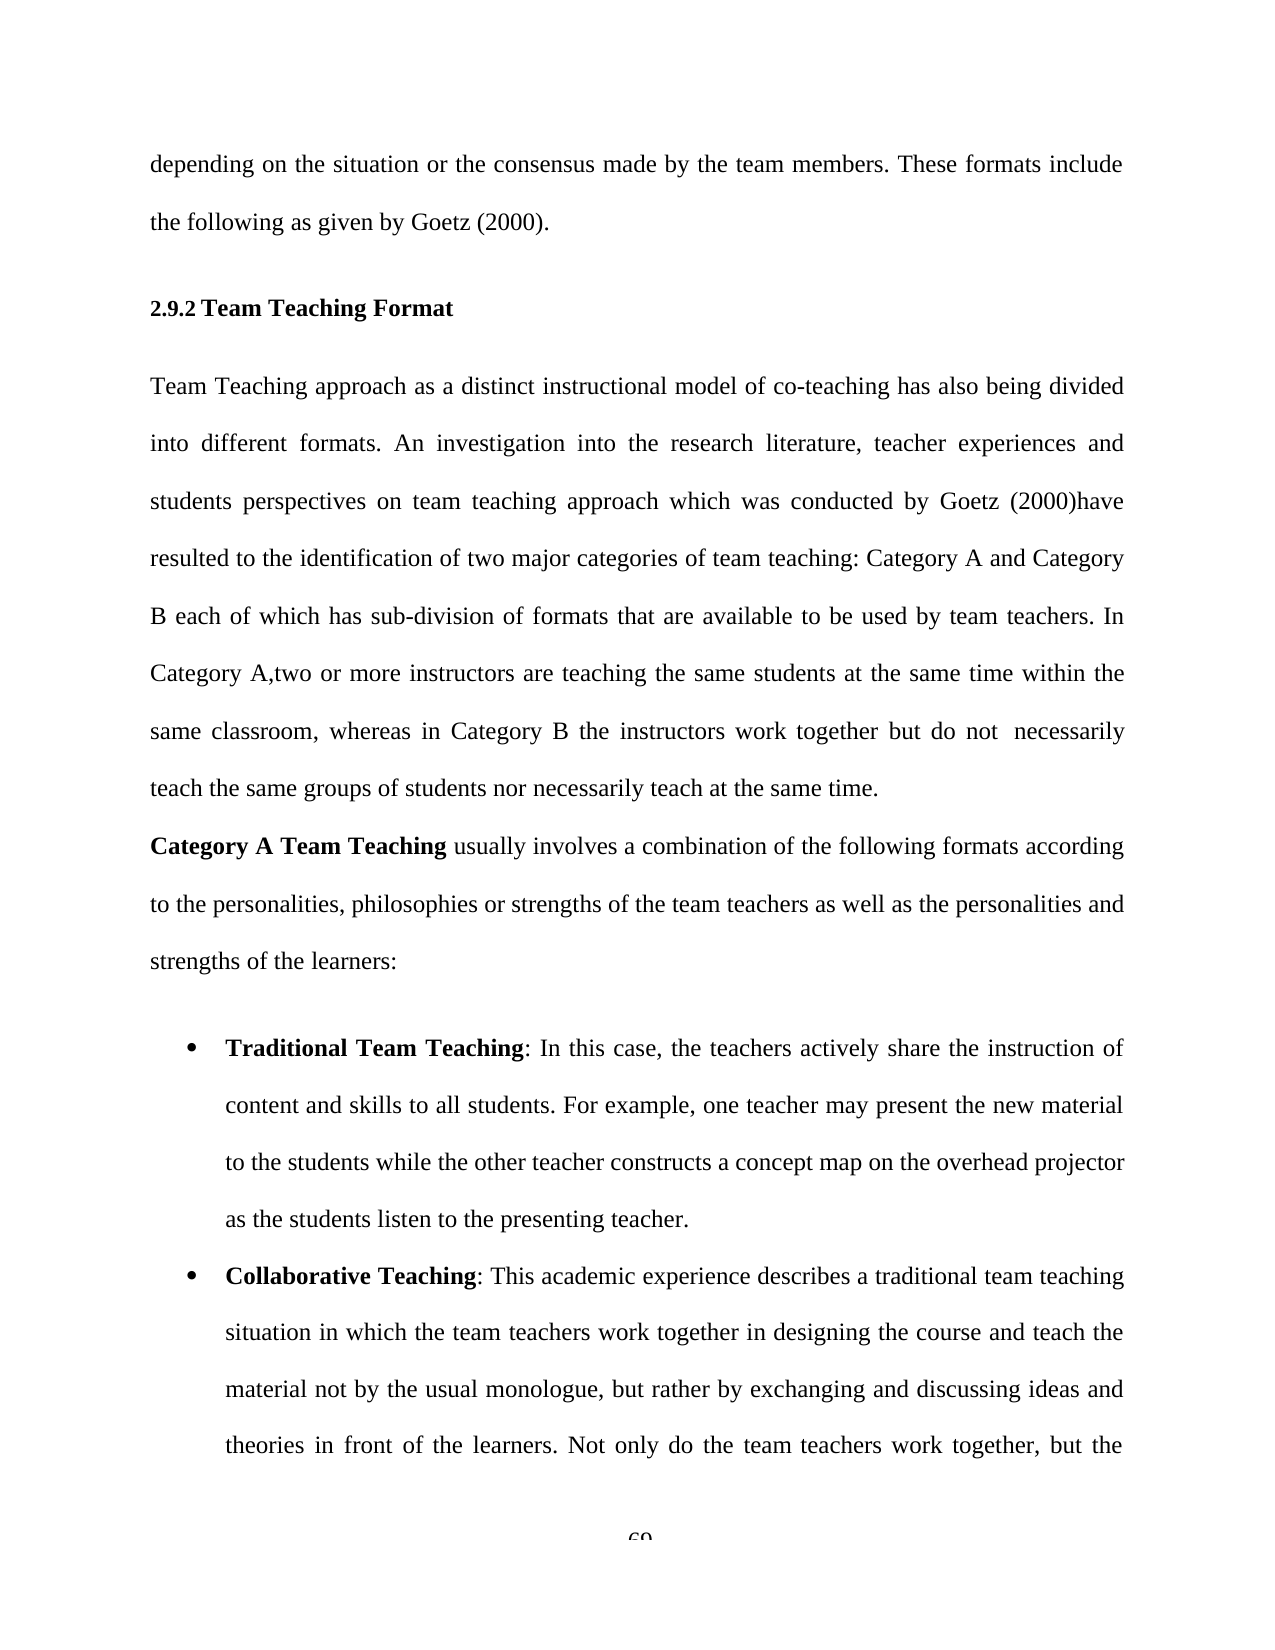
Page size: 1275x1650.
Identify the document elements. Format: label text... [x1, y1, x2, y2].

list Collaborative Teaching: This academic experience describes a traditional team teaching situation in which the team teachers work together in designing the course and teach the material not by the usual monologue, but rather by exchanging and discussing ideas and theories in front of the learners. Not only do the team teachers work together, but the [187, 1261, 1125, 1459]
text depending on the situation or the consensus made by the team members. These formats include the following as given by Goetz (2000). [150, 149, 1124, 236]
text Category A Team Teaching usually involves a combination of the following formats according to the personalities, philosophies or strengths of the team teachers as well as the personalities and strengths of the learners: [150, 831, 1125, 975]
list Traditional Team Teaching: In this case, the teachers actively share the instruction of content and skills to all students. For example, one teacher may present the new material to the students while the other teacher constructs a concept map on the overhead projector as the students listen to the presenting teacher. [187, 1033, 1125, 1232]
text Team Teaching approach as a distinct instructional model of co-teaching has also being divided into different formats. An investigation into the research literature, teacher experiences and students perspectives on team teaching approach which was conducted by Goetz (2000)have resulted to the identification of two major categories of team teaching: Category A and Category B each of which has sub-division of formats that are available to be used by team teachers. In Category A,two or more instructors are teaching the same students at the same time within the same classroom, whereas in Category B the instructors work together but do not necessarily teach the same groups of students nor necessarily teach at the same time. [150, 371, 1125, 802]
subtitle Team Teaching Format [150, 293, 1173, 322]
